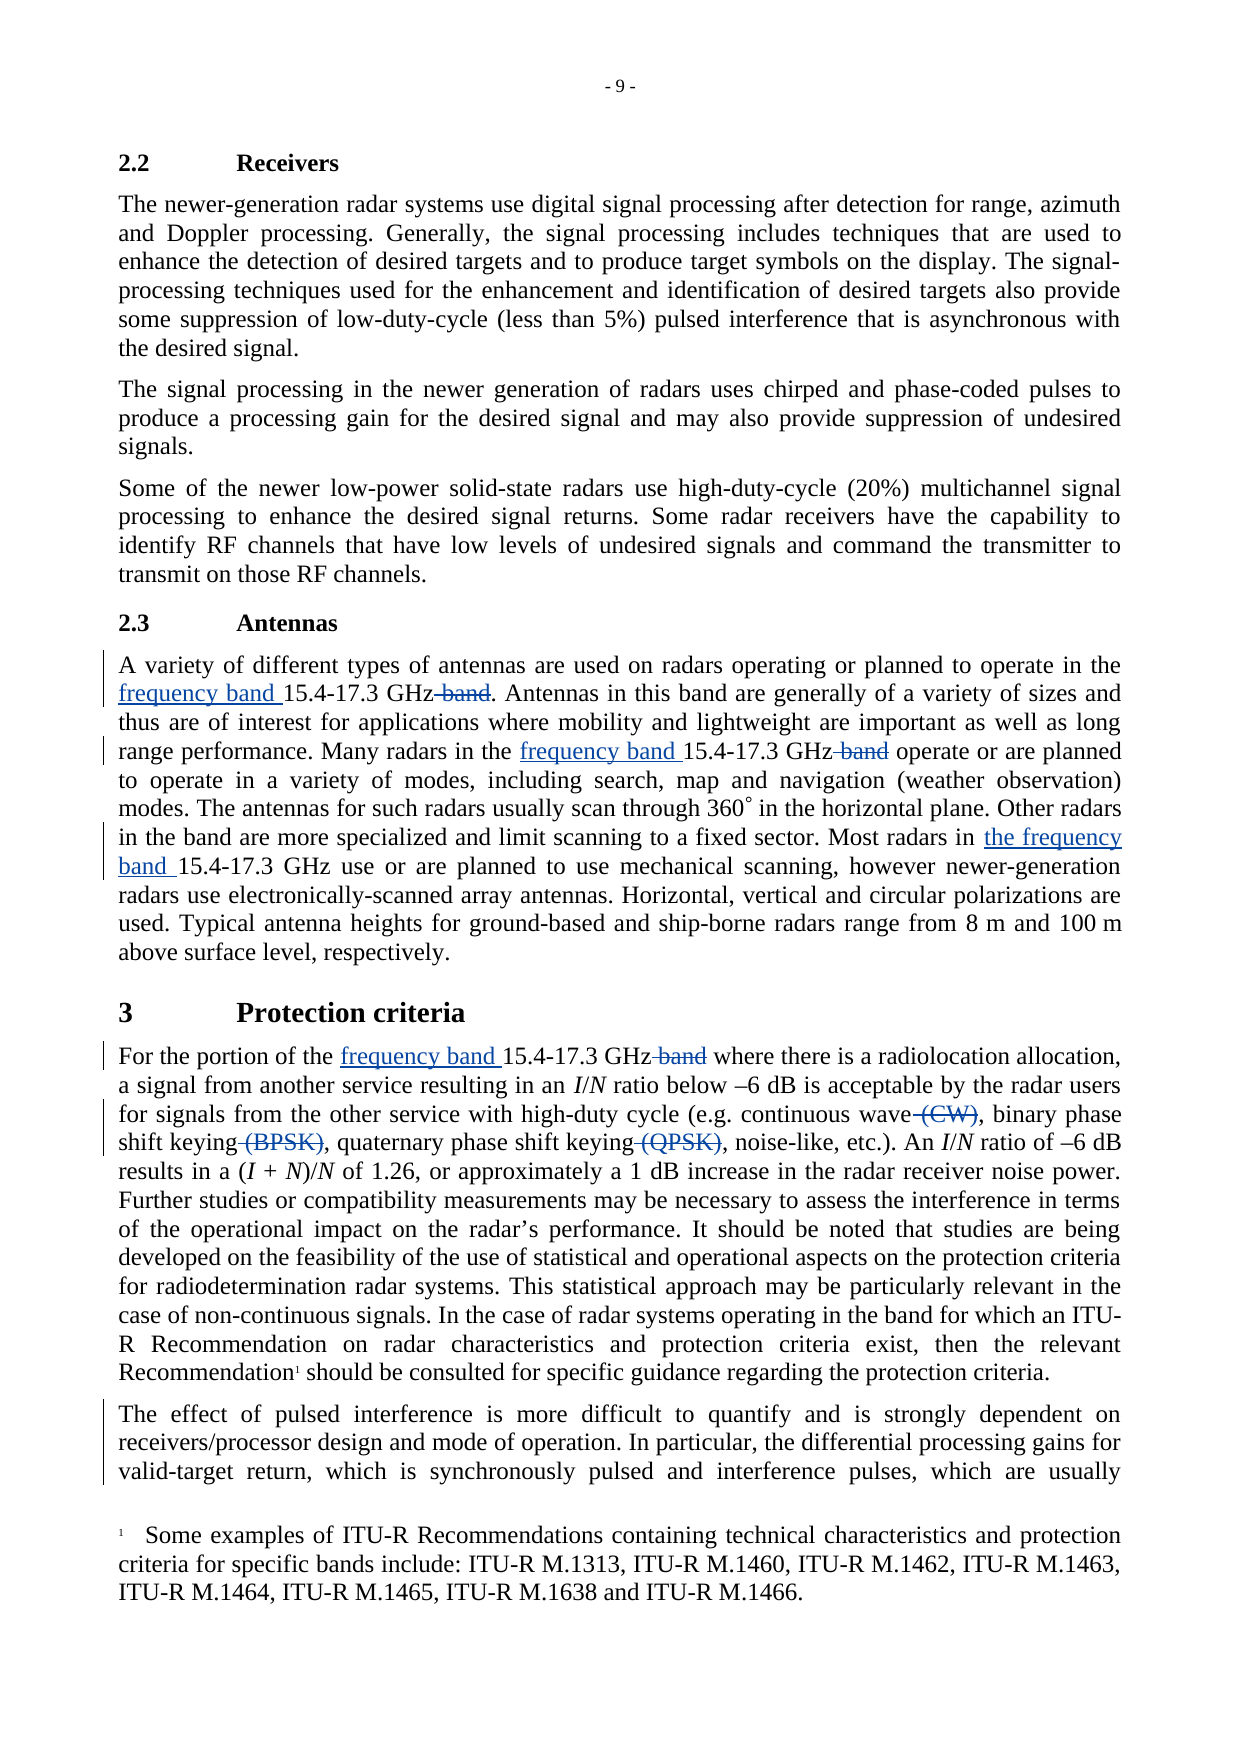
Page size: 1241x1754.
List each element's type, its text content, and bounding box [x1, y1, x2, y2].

subtitle 3 Protection criteria [118, 995, 1122, 1029]
text For the portion of the 15.4-17.3 GHz where there is a radiolocation allocation, a signal from another service resulting in an I/N ratio below –6 dB is acceptable by the radar users for signals from the other service with high-duty cycle (e.g. continuous wave, binary phase shift keying, quaternary phase shift keying, noise-like, etc.). An I/N ratio of –6 dB results in a (I + N)/N of 1.26, or approximately a 1 dB increase in the radar receiver noise power. Further studies or compatibility measurements may be necessary to assess the interference in terms of the operational impact on the radar’s performance. It should be noted that studies are being developed on the feasibility of the use of statistical and operational aspects on the protection criteria for radiodetermination radar systems. This statistical approach may be particularly relevant in the case of non-continuous signals. In the case of radar systems operating in the band for which an ITU-R Recommendation on radar characteristics and protection criteria exist, then the relevant Recommendation should be consulted for specific guidance regarding the protection criteria. [118, 1041, 1122, 1386]
text A variety of different types of antennas are used on radars operating or planned to operate in the 15.4-17.3 GHz. Antennas in this band are generally of a variety of sizes and thus are of interest for applications where mobility and lightweight are important as well as long range performance. Many radars in the 15.4-17.3 GHz operate or are planned to operate in a variety of modes, including search, map and navigation (weather observation) modes. The antennas for such radars usually scan through 360 in the horizontal plane. Other radars in the band are more specialized and limit scanning to a fixed sector. Most radars in 15.4-17.3 GHz use or are planned to use mechanical scanning, however newer-generation radars use electronically-scanned array antennas. Horizontal, vertical and circular polarizations are used. Typical antenna heights for ground-based and ship-borne radars range from 8 m and 100 m above surface level, respectively. [118, 650, 1122, 966]
subtitle 2.2 Receivers [118, 148, 1122, 176]
text Some of the newer low-power solid-state radars use high-duty-cycle (20%) multichannel signal processing to enhance the desired signal returns. Some radar receivers have the capability to identify RF channels that have low levels of undesired signals and command the transmitter to transmit on those RF channels. [118, 473, 1122, 588]
subtitle 2.3 Antennas [118, 608, 1122, 637]
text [118, 1399, 1122, 1485]
text The newer-generation radar systems use digital signal processing after detection for range, azimuth and Doppler processing. Generally, the signal processing includes techniques that are used to enhance the detection of desired targets and to produce target symbols on the display. The signal-processing techniques used for the enhancement and identification of desired targets also provide some suppression of low-duty-cycle (less than 5%) pulsed interference that is asynchronous with the desired signal. [118, 189, 1122, 361]
text The signal processing in the newer generation of radars uses chirped and phase-coded pulses to produce a processing gain for the desired signal and may also provide suppression of undesired signals. [118, 374, 1122, 460]
